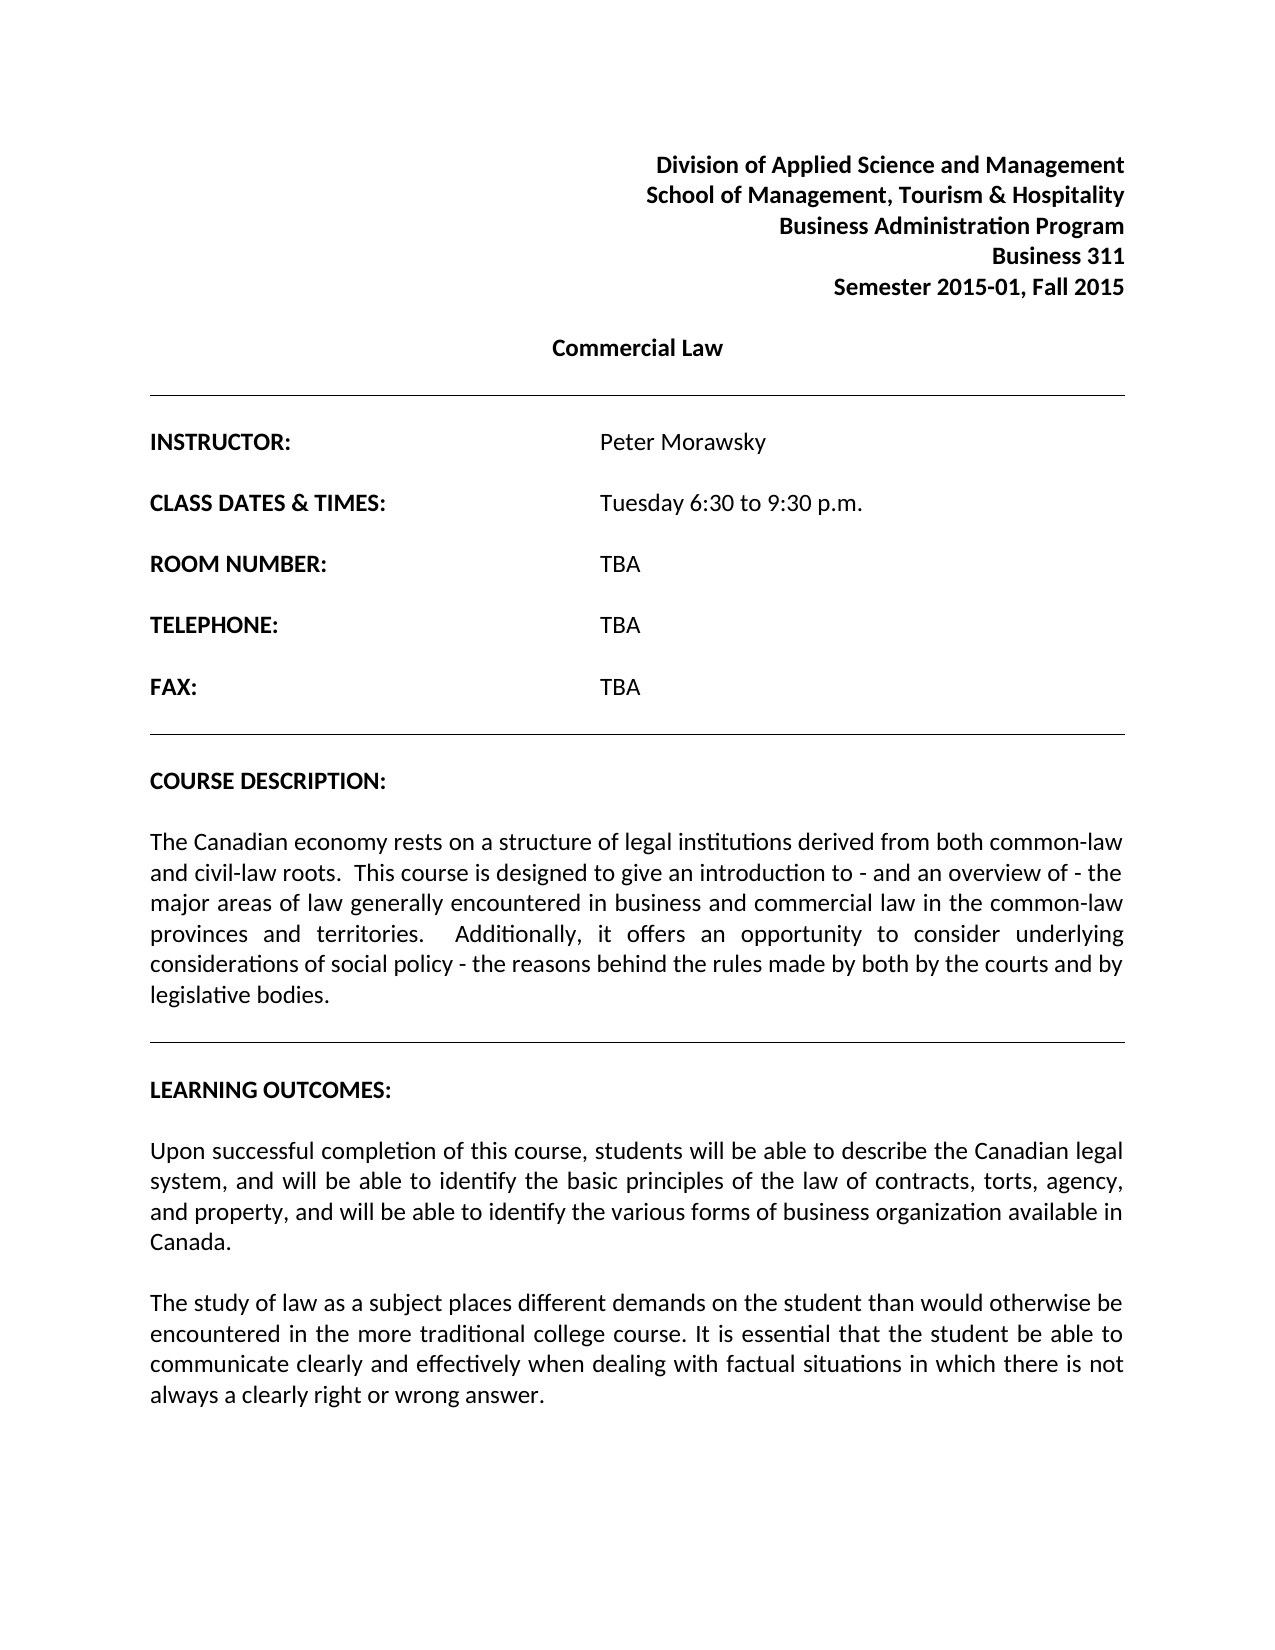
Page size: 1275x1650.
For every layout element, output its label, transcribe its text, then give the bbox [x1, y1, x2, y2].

text CLASS DATES & TIMES: Tuesday 6:30 to 9:30 p.m. [150, 488, 1125, 518]
text Semester 2015-01, Fall 2015 [150, 271, 1125, 301]
text The Canadian economy rests on a structure of legal institutions derived from both common-law and civil-law roots. This course is designed to give an introduction to - and an overview of - the major areas of law generally encountered in business and commercial law in the common-law provinces and territories. Additionally, it offers an opportunity to consider underlying considerations of social policy - the reasons behind the rules made by both by the courts and by legislative bodies. [150, 826, 1125, 1009]
text Upon successful completion of this course, students will be able to describe the Canadian legal system, and will be able to identify the basic principles of the law of contracts, torts, agency, and property, and will be able to identify the various forms of business organization available in Canada. [150, 1135, 1125, 1257]
text TELEPHONE: TBA [150, 610, 1125, 640]
text INSTRUCTOR: Peter Morawsky [150, 427, 1125, 457]
text FAX: TBA [150, 671, 1125, 701]
text Business 311 [150, 240, 1125, 271]
text COURSE DESCRIPTION: [150, 765, 1125, 796]
text Business Administration Program [150, 210, 1125, 240]
text The study of law as a subject places different demands on the student than would otherwise be encountered in the more traditional college course. It is essential that the student be able to communicate clearly and effectively when dealing with factual situations in which there is not always a clearly right or wrong answer. [150, 1287, 1125, 1409]
text Division of Applied Science and Management [150, 149, 1125, 179]
subtitle Commercial Law [150, 332, 1125, 362]
text LEARNING OUTCOMES: [150, 1074, 1125, 1104]
text School of Management, Tourism & Hospitality [150, 179, 1125, 210]
text ROOM NUMBER: TBA [150, 549, 1125, 579]
